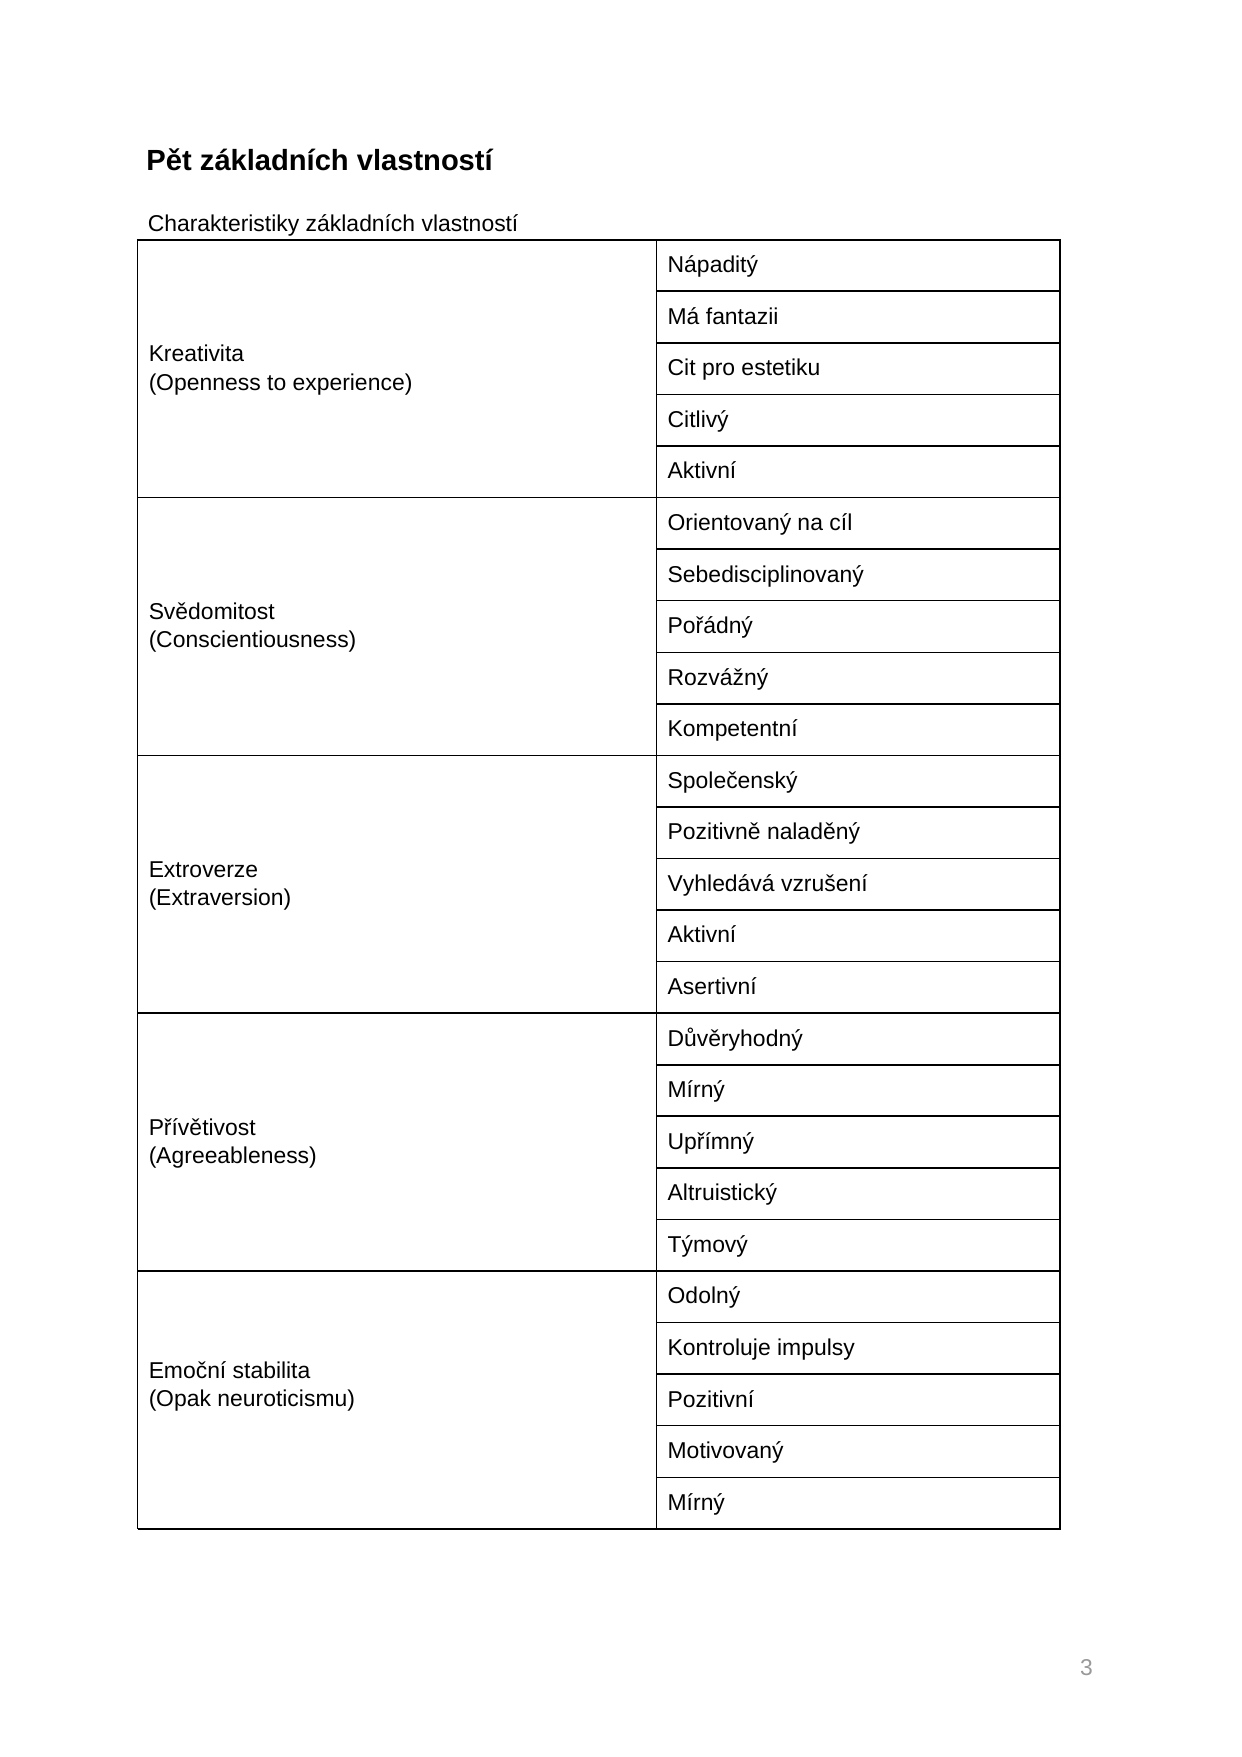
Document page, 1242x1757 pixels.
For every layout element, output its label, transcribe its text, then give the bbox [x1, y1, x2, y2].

table_cell Aktivní [657, 911, 1059, 961]
table_cell Společenský [657, 756, 1059, 806]
table_cell Orientovaný na cíl [657, 498, 1059, 548]
table_cell Citlivý [657, 395, 1059, 445]
table_cell Pořádný [657, 601, 1059, 651]
table_cell Odolný [657, 1272, 1059, 1322]
table_cell Mírný [657, 1478, 1059, 1528]
table_header Nápaditý [657, 241, 1059, 290]
table_cell Vyhledává vzrušení [657, 859, 1059, 909]
table_cell Aktivní [657, 447, 1059, 497]
text Charakteristiky základních vlastností [148, 210, 1093, 237]
table_cell Asertivní [657, 962, 1059, 1012]
table_cell Důvěryhodný [657, 1014, 1059, 1064]
table_cell Motivovaný [657, 1426, 1059, 1476]
subtitle Pět základních vlastností [146, 143, 1093, 177]
table_cell Sebedisciplinovaný [657, 550, 1059, 600]
table_cell Extroverze (Extraversion) [138, 756, 656, 1012]
table_cell Altruistický [657, 1169, 1059, 1218]
table_cell Pozitivně naladěný [657, 808, 1059, 858]
table_cell Pozitivní [657, 1375, 1059, 1425]
table_cell Kompetentní [657, 705, 1059, 754]
table_cell Kontroluje impulsy [657, 1323, 1059, 1373]
table_cell Rozvážný [657, 653, 1059, 703]
table_cell Cit pro estetiku [657, 344, 1059, 393]
table_cell Svědomitost (Conscientiousness) [138, 498, 656, 754]
table_cell Upřímný [657, 1117, 1059, 1167]
table_cell Týmový [657, 1220, 1059, 1270]
table_cell Mírný [657, 1066, 1059, 1115]
table_cell Má fantazii [657, 292, 1059, 342]
table_cell Emoční stabilita (Opak neuroticismu) [138, 1272, 656, 1528]
table_cell Přívětivost (Agreeableness) [138, 1014, 656, 1270]
table_header Kreativita (Openness to experience) [138, 241, 656, 497]
